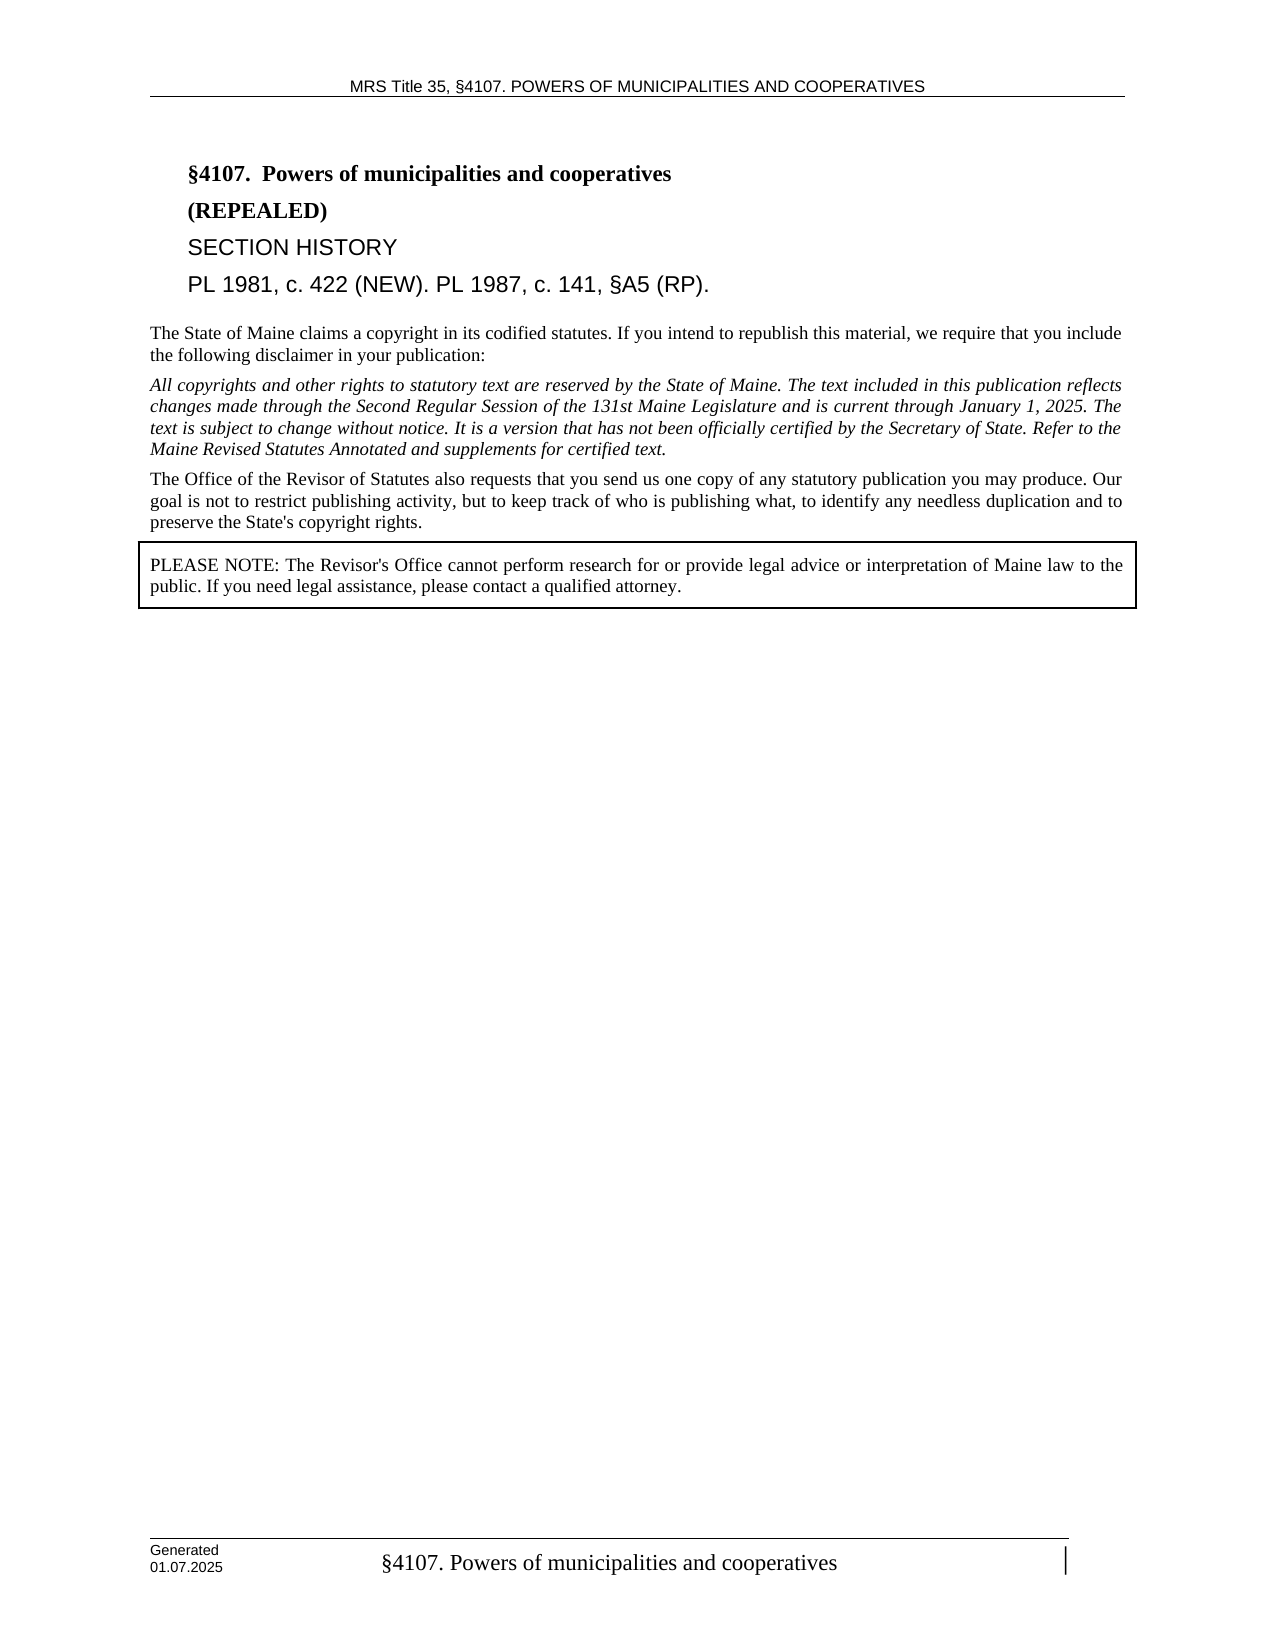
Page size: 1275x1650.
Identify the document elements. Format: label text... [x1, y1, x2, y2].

text The Office of the Revisor of Statutes also requests that you send us one copy of any statutory publication you may produce. Our goal is not to restrict publishing activity, but to keep track of who is publishing what, to identify any needless duplication and to preserve the State's copyright rights. [150, 468, 1125, 533]
text (REPEALED) [187, 197, 1125, 223]
text The State of Maine claims a copyright in its codified statutes. If you intend to republish this material, we require that you include the following disclaimer in your publication: [150, 322, 1125, 365]
text SECTION HISTORY [187, 234, 1125, 260]
text §4107. Powers of municipalities and cooperatives [187, 160, 1125, 187]
text PL 1981, c. 422 (NEW). PL 1987, c. 141, §A5 (RP). [187, 271, 1125, 297]
text PLEASE NOTE: The Revisor's Office cannot perform research for or provide legal advice or interpretation of Maine law to the public. If you need legal assistance, please contact a qualified attorney. [140, 543, 1135, 607]
text All copyrights and other rights to statutory text are reserved by the State of Maine. The text included in this publication reflects changes made through the Second Regular Session of the 131st Maine Legislature and is current through January 1, 2025 . The text is subject to change without notice. It is a version that has not been officially certified by the Secretary of State. Refer to the Maine Revised Statutes Annotated and supplements for certified text. [150, 373, 1125, 460]
